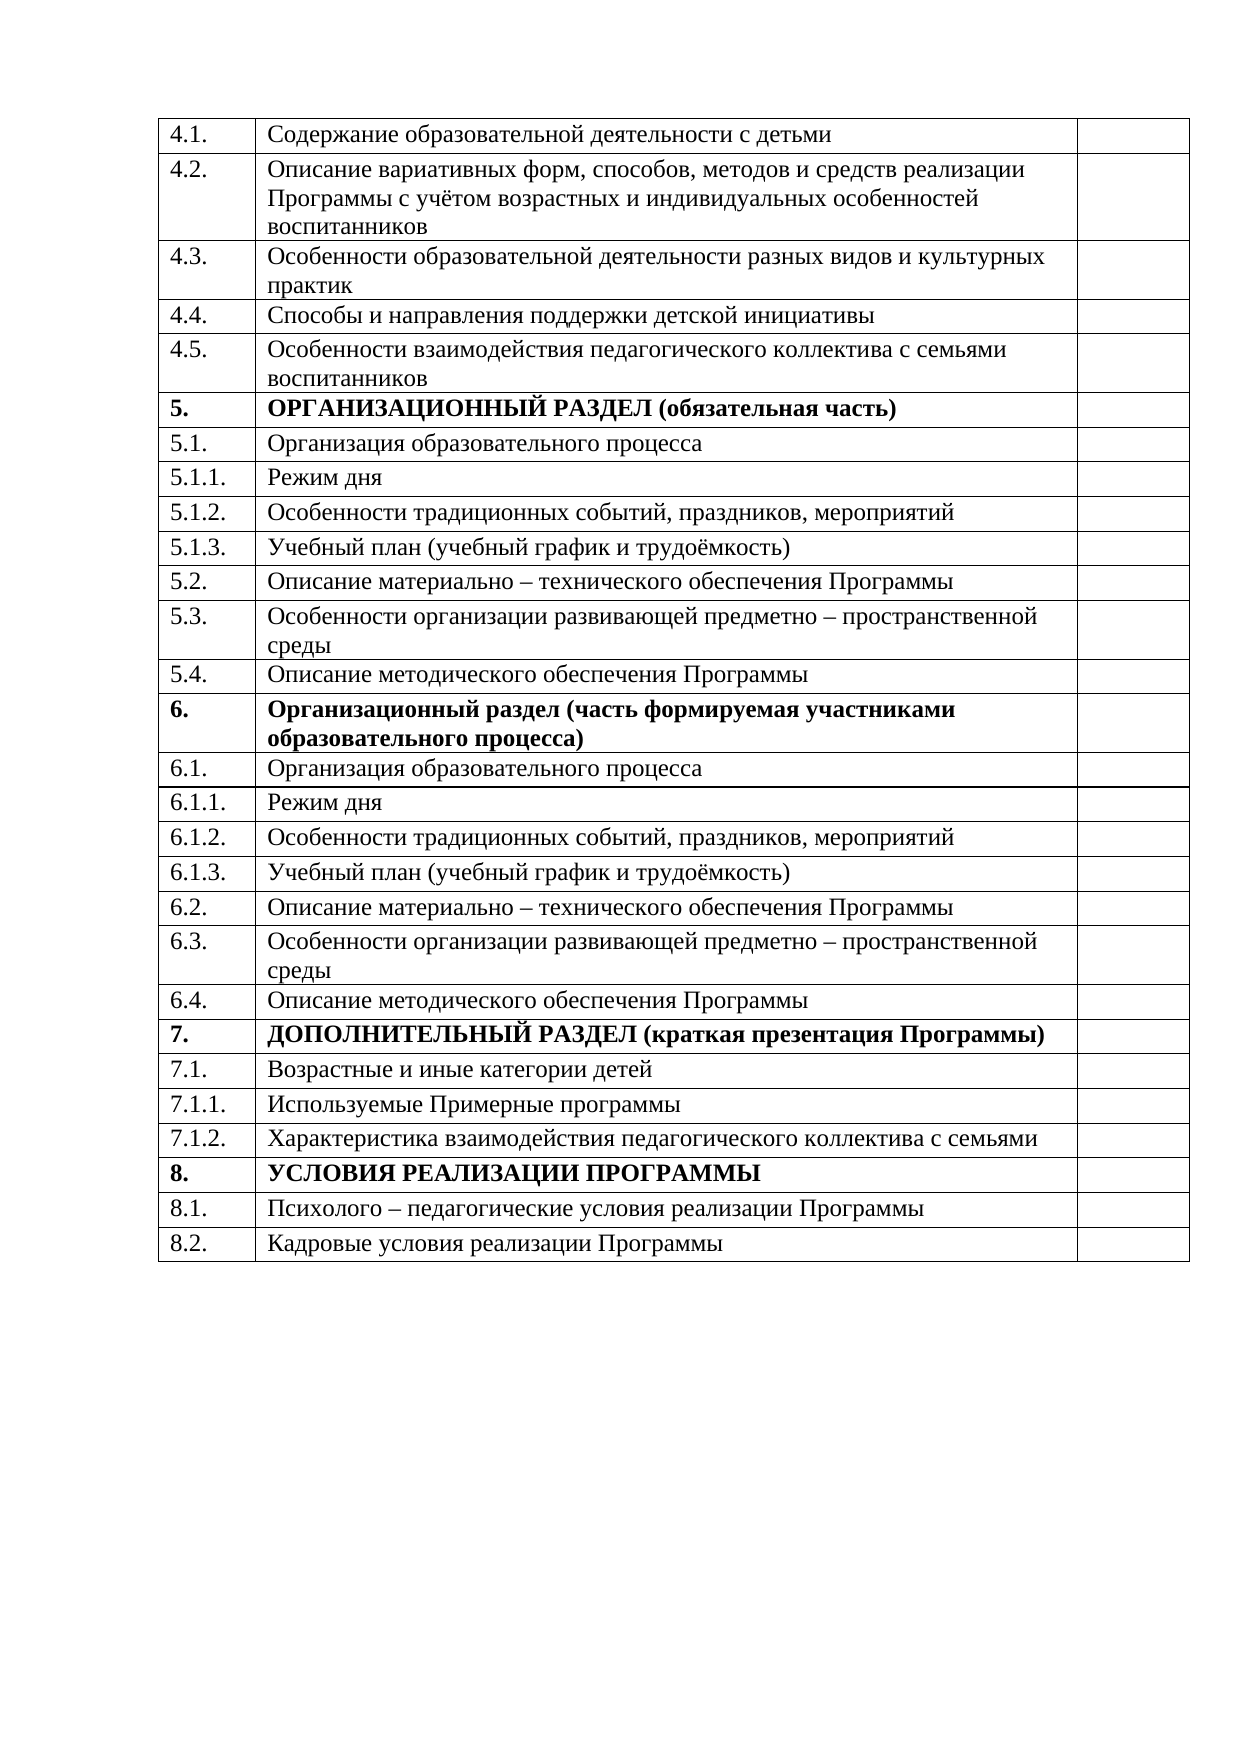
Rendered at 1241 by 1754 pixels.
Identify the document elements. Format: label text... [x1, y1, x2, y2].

table_cell 7.1.2. [159, 1124, 255, 1157]
table_cell [1078, 462, 1189, 496]
table_cell [1078, 1089, 1189, 1122]
table_cell [1078, 694, 1189, 752]
table_cell 4.3. [159, 241, 255, 299]
table_cell 5.1.1. [159, 462, 255, 496]
table_cell 6.1.3. [159, 857, 255, 891]
table_cell [1078, 822, 1189, 856]
table_cell [1078, 1054, 1189, 1088]
table_cell Организация образовательного процесса [256, 428, 1077, 461]
table_cell Особенности традиционных событий, праздников, мероприятий [256, 497, 1077, 531]
table_cell 5.4. [159, 660, 255, 693]
table_cell Учебный план (учебный график и трудоёмкость) [256, 532, 1077, 565]
table_cell 4.2. [159, 154, 255, 240]
table_cell [1078, 566, 1189, 600]
table_cell Режим дня [256, 462, 1077, 496]
table_cell 7.1.1. [159, 1089, 255, 1122]
table_cell 5.1.3. [159, 532, 255, 565]
table_cell [1078, 393, 1189, 427]
table_cell [1078, 857, 1189, 891]
table_cell [1078, 300, 1189, 333]
table_cell Организационный раздел (часть формируемая участниками образовательного процесса) [256, 694, 1077, 752]
table_cell Организация образовательного процесса [256, 753, 1077, 786]
table_cell [1078, 1020, 1189, 1053]
table_cell [1078, 1124, 1189, 1157]
table_cell [1078, 119, 1189, 153]
table_cell 8.1. [159, 1193, 255, 1227]
table_cell [1078, 660, 1189, 693]
table_cell 5.1.2. [159, 497, 255, 531]
table_cell Описание методического обеспечения Программы [256, 985, 1077, 1018]
table_cell Режим дня [256, 788, 1077, 821]
table_cell 6.1. [159, 753, 255, 786]
table_cell Описание вариативных форм, способов, методов и средств реализации Программы с учётом возрастных и индивидуальных особенностей воспитанников [256, 154, 1077, 240]
table_cell 5. [159, 393, 255, 427]
table_cell Особенности организации развивающей предметно – пространственной среды [256, 601, 1077, 658]
table_cell 6. [159, 694, 255, 752]
table_cell 6.2. [159, 892, 255, 925]
table_cell [1078, 334, 1189, 392]
table_cell [1078, 497, 1189, 531]
table_cell Психолого – педагогические условия реализации Программы [256, 1193, 1077, 1227]
table_cell 5.1. [159, 428, 255, 461]
table_cell 6.1.2. [159, 822, 255, 856]
table_cell Особенности традиционных событий, праздников, мероприятий [256, 822, 1077, 856]
table_cell УСЛОВИЯ РЕАЛИЗАЦИИ ПРОГРАММЫ [256, 1158, 1077, 1192]
table_cell 6.4. [159, 985, 255, 1018]
table_cell [1078, 154, 1189, 240]
table_cell Способы и направления поддержки детской инициативы [256, 300, 1077, 333]
table_cell 6.1.1. [159, 788, 255, 821]
table_cell Используемые Примерные программы [256, 1089, 1077, 1122]
table_cell 7.1. [159, 1054, 255, 1088]
table_cell 8.2. [159, 1228, 255, 1261]
table_cell 5.3. [159, 601, 255, 658]
table_cell [1078, 1228, 1189, 1261]
table_cell [1078, 1193, 1189, 1227]
table_cell 8. [159, 1158, 255, 1192]
table_cell [1078, 985, 1189, 1018]
table_cell [1078, 601, 1189, 658]
table_cell [1078, 241, 1189, 299]
table_cell Кадровые условия реализации Программы [256, 1228, 1077, 1261]
table_cell Особенности взаимодействия педагогического коллектива с семьями воспитанников [256, 334, 1077, 392]
table_cell Особенности организации развивающей предметно – пространственной среды [256, 926, 1077, 984]
table_cell Учебный план (учебный график и трудоёмкость) [256, 857, 1077, 891]
table_cell Возрастные и иные категории детей [256, 1054, 1077, 1088]
table_cell [1078, 753, 1189, 786]
table_cell [1078, 1158, 1189, 1192]
table_cell 4.1. [159, 119, 255, 153]
table_cell ДОПОЛНИТЕЛЬНЫЙ РАЗДЕЛ (краткая презентация Программы) [256, 1020, 1077, 1053]
table_cell Характеристика взаимодействия педагогического коллектива с семьями [256, 1124, 1077, 1157]
table_cell 5.2. [159, 566, 255, 600]
table_cell Описание материально – технического обеспечения Программы [256, 566, 1077, 600]
table_cell [1078, 532, 1189, 565]
table_cell [1078, 788, 1189, 821]
table_cell 7. [159, 1020, 255, 1053]
table_cell 4.4. [159, 300, 255, 333]
table_cell [1078, 428, 1189, 461]
table_cell [1078, 892, 1189, 925]
table_cell Особенности образовательной деятельности разных видов и культурных практик [256, 241, 1077, 299]
table_cell Содержание образовательной деятельности с детьми [256, 119, 1077, 153]
table_cell [1078, 926, 1189, 984]
table_cell ОРГАНИЗАЦИОННЫЙ РАЗДЕЛ (обязательная часть) [256, 393, 1077, 427]
table_cell 4.5. [159, 334, 255, 392]
table_cell Описание материально – технического обеспечения Программы [256, 892, 1077, 925]
table_cell Описание методического обеспечения Программы [256, 660, 1077, 693]
table_cell 6.3. [159, 926, 255, 984]
